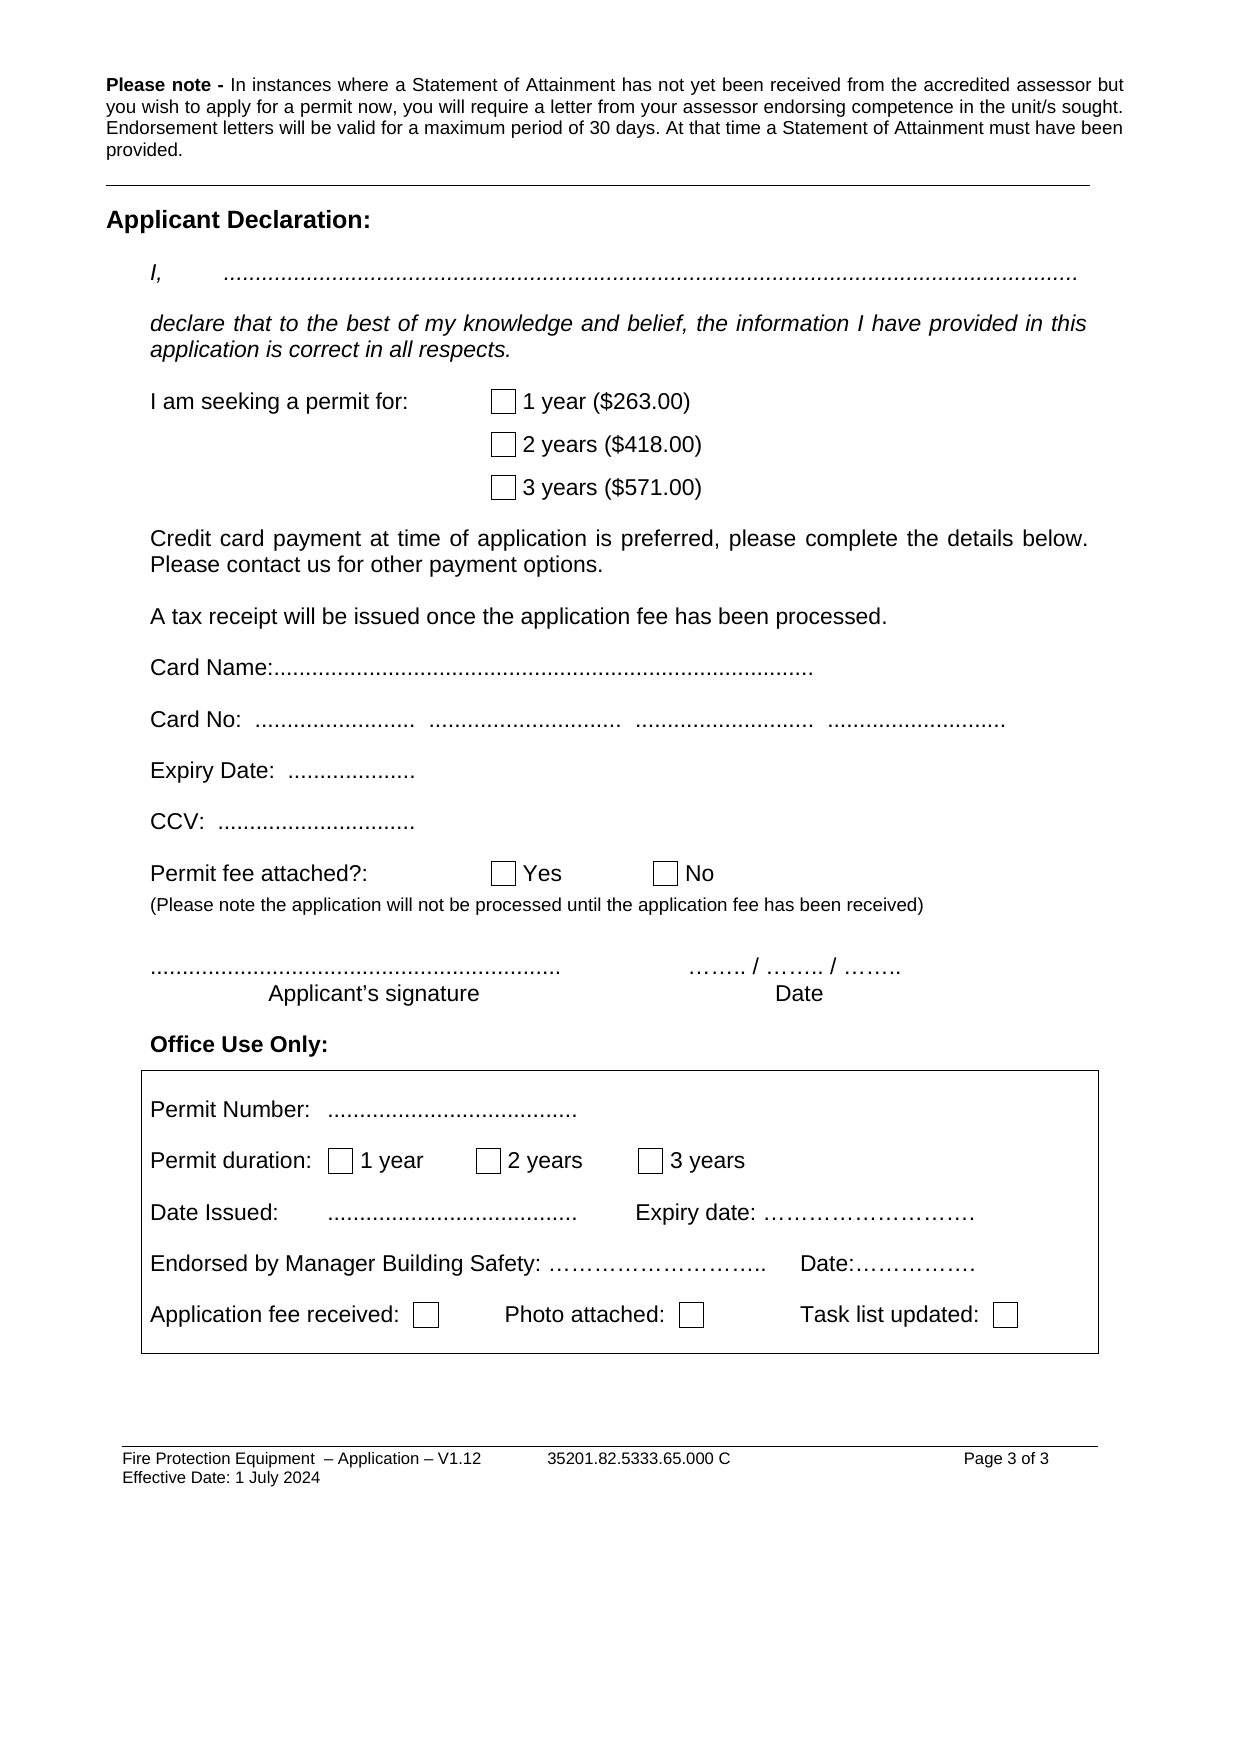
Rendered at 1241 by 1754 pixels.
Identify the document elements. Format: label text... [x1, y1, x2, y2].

text Permit fee attached?: Yes No [150, 859, 1090, 886]
text Application fee received: Photo attached: Task list updated: [142, 1275, 1098, 1353]
text (Please note the application will not be processed until the application fee has been received) [150, 894, 1090, 916]
text Permit Number: [142, 1071, 1098, 1121]
text Expiry Date: [150, 757, 1090, 783]
text Permit duration: 1 year 2 years 3 years [142, 1121, 1098, 1173]
text 3 years ($571.00) [150, 474, 1090, 500]
text Applicant Declaration: [106, 186, 1090, 234]
text I, [150, 259, 1090, 285]
text Card Name: [150, 654, 1090, 681]
text Please note - In instances where a Statement of Attainment has not yet been received from the accredited assessor but you wish to apply for a permit now, you will require a letter from your assessor endorsing competence in the unit/s sought. Endorsement letters will be valid for a maximum period of 30 days. At that time a Statement of Attainment must have been provided. [106, 74, 1124, 160]
text Date Issued: Expiry date: ………………………. [142, 1173, 1098, 1224]
text declare that to the best of my knowledge and belief, the information I have provided in this application is correct in all respects. [150, 310, 1090, 363]
text CCV: [150, 808, 1090, 834]
text A tax receipt will be issued once the application fee has been processed. [150, 603, 1090, 629]
text Card No: [150, 706, 1090, 732]
text …….. / …….. / …….. [150, 953, 1090, 980]
text Office Use Only: [150, 1031, 1090, 1057]
text Applicant’s signature Date [150, 980, 1090, 1006]
text Credit card payment at time of application is preferred, please complete the details below. Please contact us for other payment options. [150, 525, 1090, 578]
text I am seeking a permit for: 1 year ($263.00) [150, 388, 1090, 414]
text Endorsed by Manager Building Safety: ……………………….. Date:……………. [142, 1224, 1098, 1275]
text 2 years ($418.00) [150, 431, 1090, 457]
